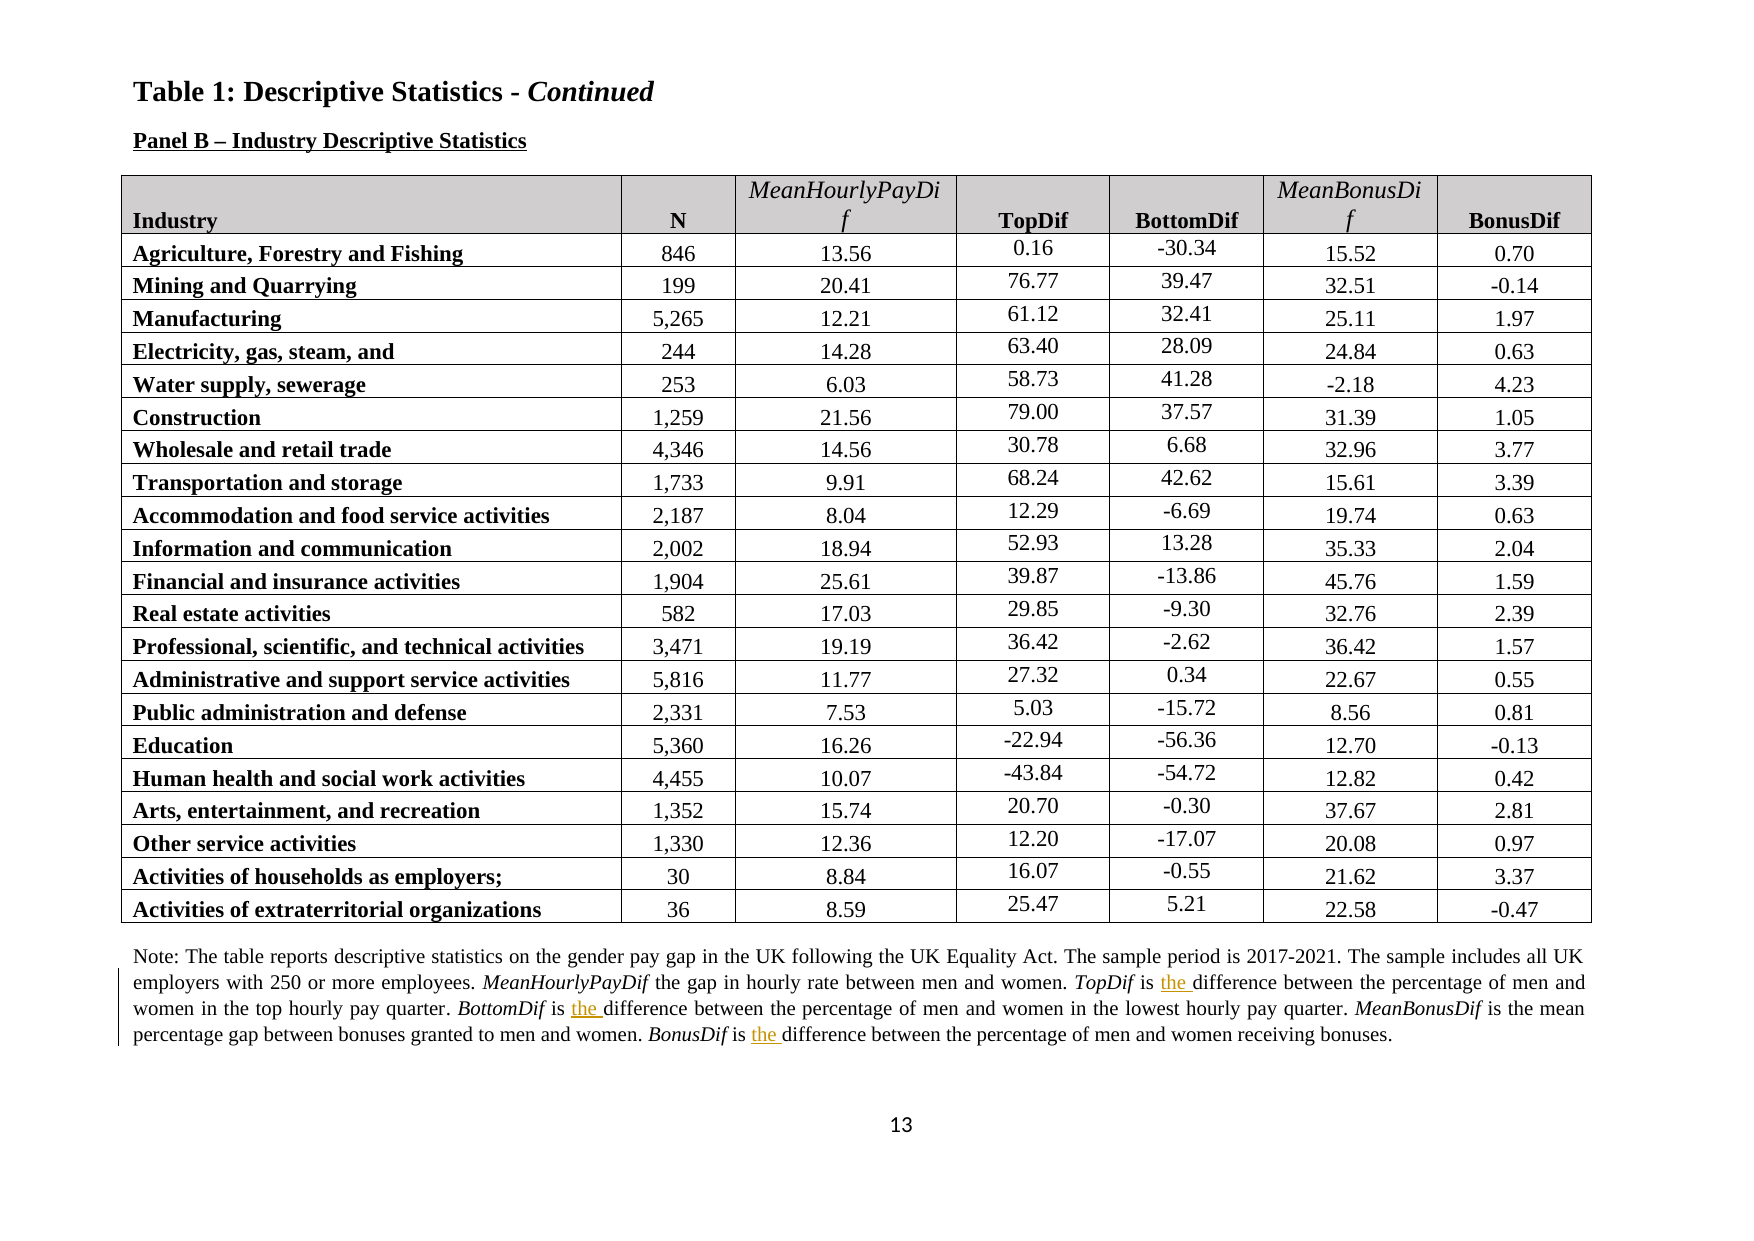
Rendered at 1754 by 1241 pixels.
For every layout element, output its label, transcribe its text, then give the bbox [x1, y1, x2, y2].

table_header MeanHourlyPayDif [736, 176, 956, 233]
table_cell 4,346 [622, 431, 735, 463]
table_cell 39.87 [957, 562, 1109, 594]
table_cell 21.62 [1264, 858, 1437, 889]
table_cell 8.04 [736, 497, 956, 528]
table_cell 32.96 [1264, 431, 1437, 463]
table_cell 1,904 [622, 562, 735, 594]
table_cell 0.55 [1438, 661, 1591, 692]
table_cell 45.76 [1264, 562, 1437, 594]
table_cell Water supply, sewerage [122, 365, 621, 397]
table_cell Wholesale and retail trade [122, 431, 621, 463]
table_cell 253 [622, 365, 735, 397]
table_cell 25.47 [957, 890, 1109, 922]
table_cell 79.00 [957, 398, 1109, 430]
table_cell 0.70 [1438, 234, 1591, 266]
table_cell 5,360 [622, 726, 735, 758]
table_cell 199 [622, 267, 735, 299]
table_cell 16.26 [736, 726, 956, 758]
table_cell 32.76 [1264, 595, 1437, 627]
table_cell 2.81 [1438, 792, 1591, 824]
table_cell 19.19 [736, 628, 956, 660]
table_cell 39.47 [1110, 267, 1263, 299]
table_cell 37.57 [1110, 398, 1263, 430]
table_cell -13.86 [1110, 562, 1263, 594]
table_cell 30.78 [957, 431, 1109, 463]
table_cell 1.59 [1438, 562, 1591, 594]
table_cell Other service activities [122, 825, 621, 857]
table_cell 76.77 [957, 267, 1109, 299]
table_cell -0.47 [1438, 890, 1591, 922]
table_cell 41.28 [1110, 365, 1263, 397]
table_cell Professional, scientific, and technical activities [122, 628, 621, 660]
table_cell 244 [622, 333, 735, 364]
table_cell 11.77 [736, 661, 956, 692]
table_cell 12.82 [1264, 759, 1437, 791]
table_cell 0.81 [1438, 694, 1591, 725]
table_cell Transportation and storage [122, 464, 621, 496]
table_cell 29.85 [957, 595, 1109, 627]
table_cell 3.39 [1438, 464, 1591, 496]
table_cell 0.34 [1110, 661, 1263, 692]
table_cell -22.94 [957, 726, 1109, 758]
table_cell 0.42 [1438, 759, 1591, 791]
table_header BonusDif [1438, 176, 1591, 233]
table_cell -17.07 [1110, 825, 1263, 857]
table_cell Education [122, 726, 621, 758]
table_cell 27.32 [957, 661, 1109, 692]
table_cell 3.77 [1438, 431, 1591, 463]
table_header MeanBonusDif [1264, 176, 1437, 233]
table_cell 8.59 [736, 890, 956, 922]
table_header TopDif [957, 176, 1109, 233]
table_cell 14.56 [736, 431, 956, 463]
table_cell 1.05 [1438, 398, 1591, 430]
table_cell 22.58 [1264, 890, 1437, 922]
table_cell Electricity, gas, steam, and [122, 333, 621, 364]
table_cell 5,265 [622, 300, 735, 332]
table_cell -43.84 [957, 759, 1109, 791]
table_cell 16.07 [957, 858, 1109, 889]
table_cell Financial and insurance activities [122, 562, 621, 594]
table_cell 1.97 [1438, 300, 1591, 332]
table_cell 36 [622, 890, 735, 922]
table_cell 37.67 [1264, 792, 1437, 824]
table_cell -15.72 [1110, 694, 1263, 725]
table_cell 5.03 [957, 694, 1109, 725]
table_cell Manufacturing [122, 300, 621, 332]
table_cell 6.68 [1110, 431, 1263, 463]
table_cell 15.61 [1264, 464, 1437, 496]
table_cell 6.03 [736, 365, 956, 397]
table_cell 2,187 [622, 497, 735, 528]
table_cell -0.55 [1110, 858, 1263, 889]
table_cell 15.74 [736, 792, 956, 824]
table_cell 12.21 [736, 300, 956, 332]
text Table 1: Descriptive Statistics - Continued [133, 74, 1668, 107]
table_cell 0.97 [1438, 825, 1591, 857]
table_cell 32.51 [1264, 267, 1437, 299]
table_cell 12.20 [957, 825, 1109, 857]
table_cell 4.23 [1438, 365, 1591, 397]
table_cell Administrative and support service activities [122, 661, 621, 692]
table_cell Accommodation and food service activities [122, 497, 621, 528]
table_cell 582 [622, 595, 735, 627]
table_cell 21.56 [736, 398, 956, 430]
table_cell 30 [622, 858, 735, 889]
table_cell 1.57 [1438, 628, 1591, 660]
table_cell Real estate activities [122, 595, 621, 627]
table_cell -0.30 [1110, 792, 1263, 824]
table_cell -0.13 [1438, 726, 1591, 758]
table_cell -6.69 [1110, 497, 1263, 528]
table_cell Construction [122, 398, 621, 430]
table_cell 2,002 [622, 530, 735, 561]
table_cell 2.39 [1438, 595, 1591, 627]
table_cell 3,471 [622, 628, 735, 660]
table_cell 63.40 [957, 333, 1109, 364]
table_cell Human health and social work activities [122, 759, 621, 791]
table_cell 20.41 [736, 267, 956, 299]
table_cell 0.16 [957, 234, 1109, 266]
table_cell Arts, entertainment, and recreation [122, 792, 621, 824]
table_cell 1,330 [622, 825, 735, 857]
table_cell 22.67 [1264, 661, 1437, 692]
table_cell 18.94 [736, 530, 956, 561]
table_cell -30.34 [1110, 234, 1263, 266]
table_cell 28.09 [1110, 333, 1263, 364]
table_cell 10.07 [736, 759, 956, 791]
table_cell 2,331 [622, 694, 735, 725]
table_cell 1,259 [622, 398, 735, 430]
table_cell -54.72 [1110, 759, 1263, 791]
table_cell -56.36 [1110, 726, 1263, 758]
table_cell 1,352 [622, 792, 735, 824]
table_cell 8.56 [1264, 694, 1437, 725]
table_cell 846 [622, 234, 735, 266]
table_cell 5,816 [622, 661, 735, 692]
table_cell Information and communication [122, 530, 621, 561]
table_cell 0.63 [1438, 333, 1591, 364]
table_cell 5.21 [1110, 890, 1263, 922]
table_cell 58.73 [957, 365, 1109, 397]
table_cell 36.42 [1264, 628, 1437, 660]
table_cell 3.37 [1438, 858, 1591, 889]
table_cell 13.56 [736, 234, 956, 266]
table_cell 32.41 [1110, 300, 1263, 332]
table_cell 25.61 [736, 562, 956, 594]
table_cell 4,455 [622, 759, 735, 791]
table_cell 17.03 [736, 595, 956, 627]
table_cell Activities of households as employers; [122, 858, 621, 889]
table_cell 0.63 [1438, 497, 1591, 528]
text Panel B – Industry Descriptive Statistics [133, 127, 1586, 153]
table_header N [622, 176, 735, 233]
table_cell 42.62 [1110, 464, 1263, 496]
table_cell Mining and Quarrying [122, 267, 621, 299]
text Note: The table reports descriptive statistics on the gender pay gap in the UK following the UK Equality Act. The sample period is 2017-2021. The sample includes all UK employers with 250 or more employees. MeanHourlyPayDif the gap in hourly rate between men and women. TopDif is difference between the percentage of men and women in the top hourly pay quarter. BottomDif is difference between the percentage of men and women in the lowest hourly pay quarter. MeanBonusDif is the mean percentage gap between bonuses granted to men and women. BonusDif is difference between the percentage of men and women receiving bonuses. [133, 923, 1586, 1046]
table_cell 35.33 [1264, 530, 1437, 561]
table_cell 15.52 [1264, 234, 1437, 266]
table_cell 52.93 [957, 530, 1109, 561]
table_cell 7.53 [736, 694, 956, 725]
table_cell 25.11 [1264, 300, 1437, 332]
table_cell 12.29 [957, 497, 1109, 528]
table_cell -0.14 [1438, 267, 1591, 299]
table_cell 2.04 [1438, 530, 1591, 561]
table_cell 14.28 [736, 333, 956, 364]
table_header BottomDif [1110, 176, 1263, 233]
table_cell Activities of extraterritorial organizations [122, 890, 621, 922]
table_cell 19.74 [1264, 497, 1437, 528]
table_cell 9.91 [736, 464, 956, 496]
table_cell 20.08 [1264, 825, 1437, 857]
table_cell Public administration and defense [122, 694, 621, 725]
table_cell -2.18 [1264, 365, 1437, 397]
table_cell 24.84 [1264, 333, 1437, 364]
table_cell 13.28 [1110, 530, 1263, 561]
table_cell 31.39 [1264, 398, 1437, 430]
table_cell -9.30 [1110, 595, 1263, 627]
table_cell Agriculture, Forestry and Fishing [122, 234, 621, 266]
table_cell 61.12 [957, 300, 1109, 332]
table_cell 20.70 [957, 792, 1109, 824]
table_header Industry [122, 176, 621, 233]
table_cell -2.62 [1110, 628, 1263, 660]
table_cell 68.24 [957, 464, 1109, 496]
table_cell 12.36 [736, 825, 956, 857]
table_cell 12.70 [1264, 726, 1437, 758]
table_cell 1,733 [622, 464, 735, 496]
table_cell 36.42 [957, 628, 1109, 660]
table_cell 8.84 [736, 858, 956, 889]
